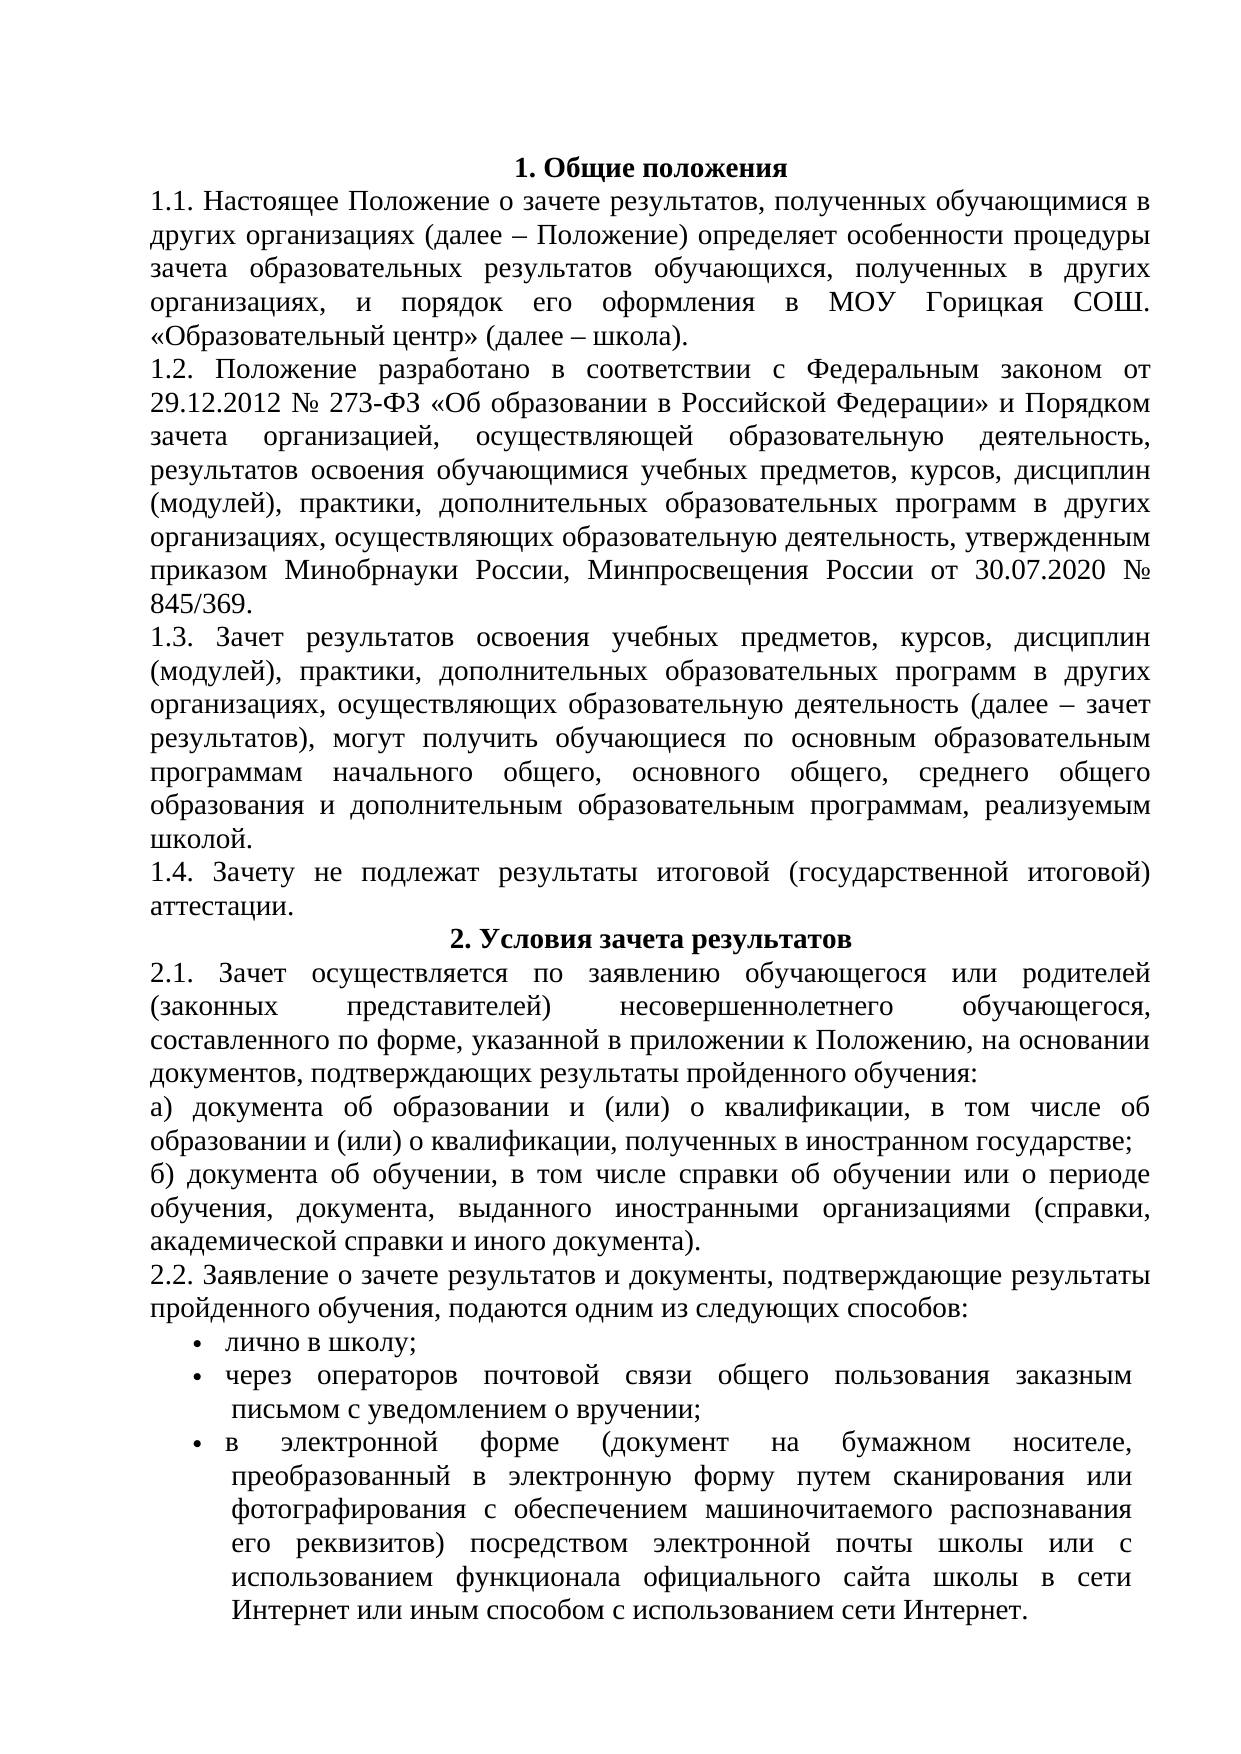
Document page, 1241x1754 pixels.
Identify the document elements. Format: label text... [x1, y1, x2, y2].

list через операторов почтовой связи общего пользования заказным письмом с уведомлением о вручении; [194, 1357, 1133, 1424]
text 2.1. Зачет осуществляется по заявлению обучающегося или родителей (законных представителей) несовершеннолетнего обучающегося, составленного по форме, указанной в приложении к Положению, на основании документов, подтверждающих результаты пройденного обучения: [150, 955, 1152, 1089]
text 1.2. Положение разработано в соответствии с Федеральным законом от 29.12.2012 № 273-ФЗ «Об образовании в Российской Федерации» и Порядком зачета организацией, осуществляющей образовательную деятельность, результатов освоения обучающимися учебных предметов, курсов, дисциплин (модулей), практики, дополнительных образовательных программ в других организациях, осуществляющих образовательную деятельность, утвержденным приказом Минобрнауки России, Минпросвещения России от 30.07.2020 № 845/369. [150, 351, 1152, 619]
text 1.1. Настоящее Положение о зачете результатов, полученных обучающимися в других организациях (далее – Положение) определяет особенности процедуры зачета образовательных результатов обучающихся, полученных в других организациях, и порядок его оформления в МОУ Горицкая СОШ. «Образовательный центр» (далее – школа). [150, 183, 1152, 351]
text 2.2. Заявление о зачете результатов и документы, подтверждающие результаты пройденного обучения, подаются одним из следующих способов: [150, 1257, 1152, 1324]
text 1.3. Зачет результатов освоения учебных предметов, курсов, дисциплин (модулей), практики, дополнительных образовательных программ в других организациях, осуществляющих образовательную деятельность (далее – зачет результатов), могут получить обучающиеся по основным образовательным программам начального общего, основного общего, среднего общего образования и дополнительным образовательным программам, реализуемым школой. [150, 619, 1152, 854]
text 1.4. Зачету не подлежат результаты итоговой (государственной итоговой) аттестации. [150, 854, 1152, 921]
text а) документа об образовании и (или) о квалификации, в том числе об образовании и (или) о квалификации, полученных в иностранном государстве; [150, 1089, 1152, 1156]
list в электронной форме (документ на бумажном носителе, преобразованный в электронную форму путем сканирования или фотографирования с обеспечением машиночитаемого распознавания его реквизитов) посредством электронной почты школы или с использованием функционала официального сайта школы в сети Интернет или иным способом с использованием сети Интернет. [194, 1424, 1133, 1626]
list лично в школу; [194, 1324, 1133, 1357]
text б) документа об обучении, в том числе справки об обучении или о периоде обучения, документа, выданного иностранными организациями (справки, академической справки и иного документа). [150, 1156, 1152, 1257]
text 1. Общие положения [150, 150, 1152, 183]
text 2. Условия зачета результатов [150, 921, 1152, 955]
